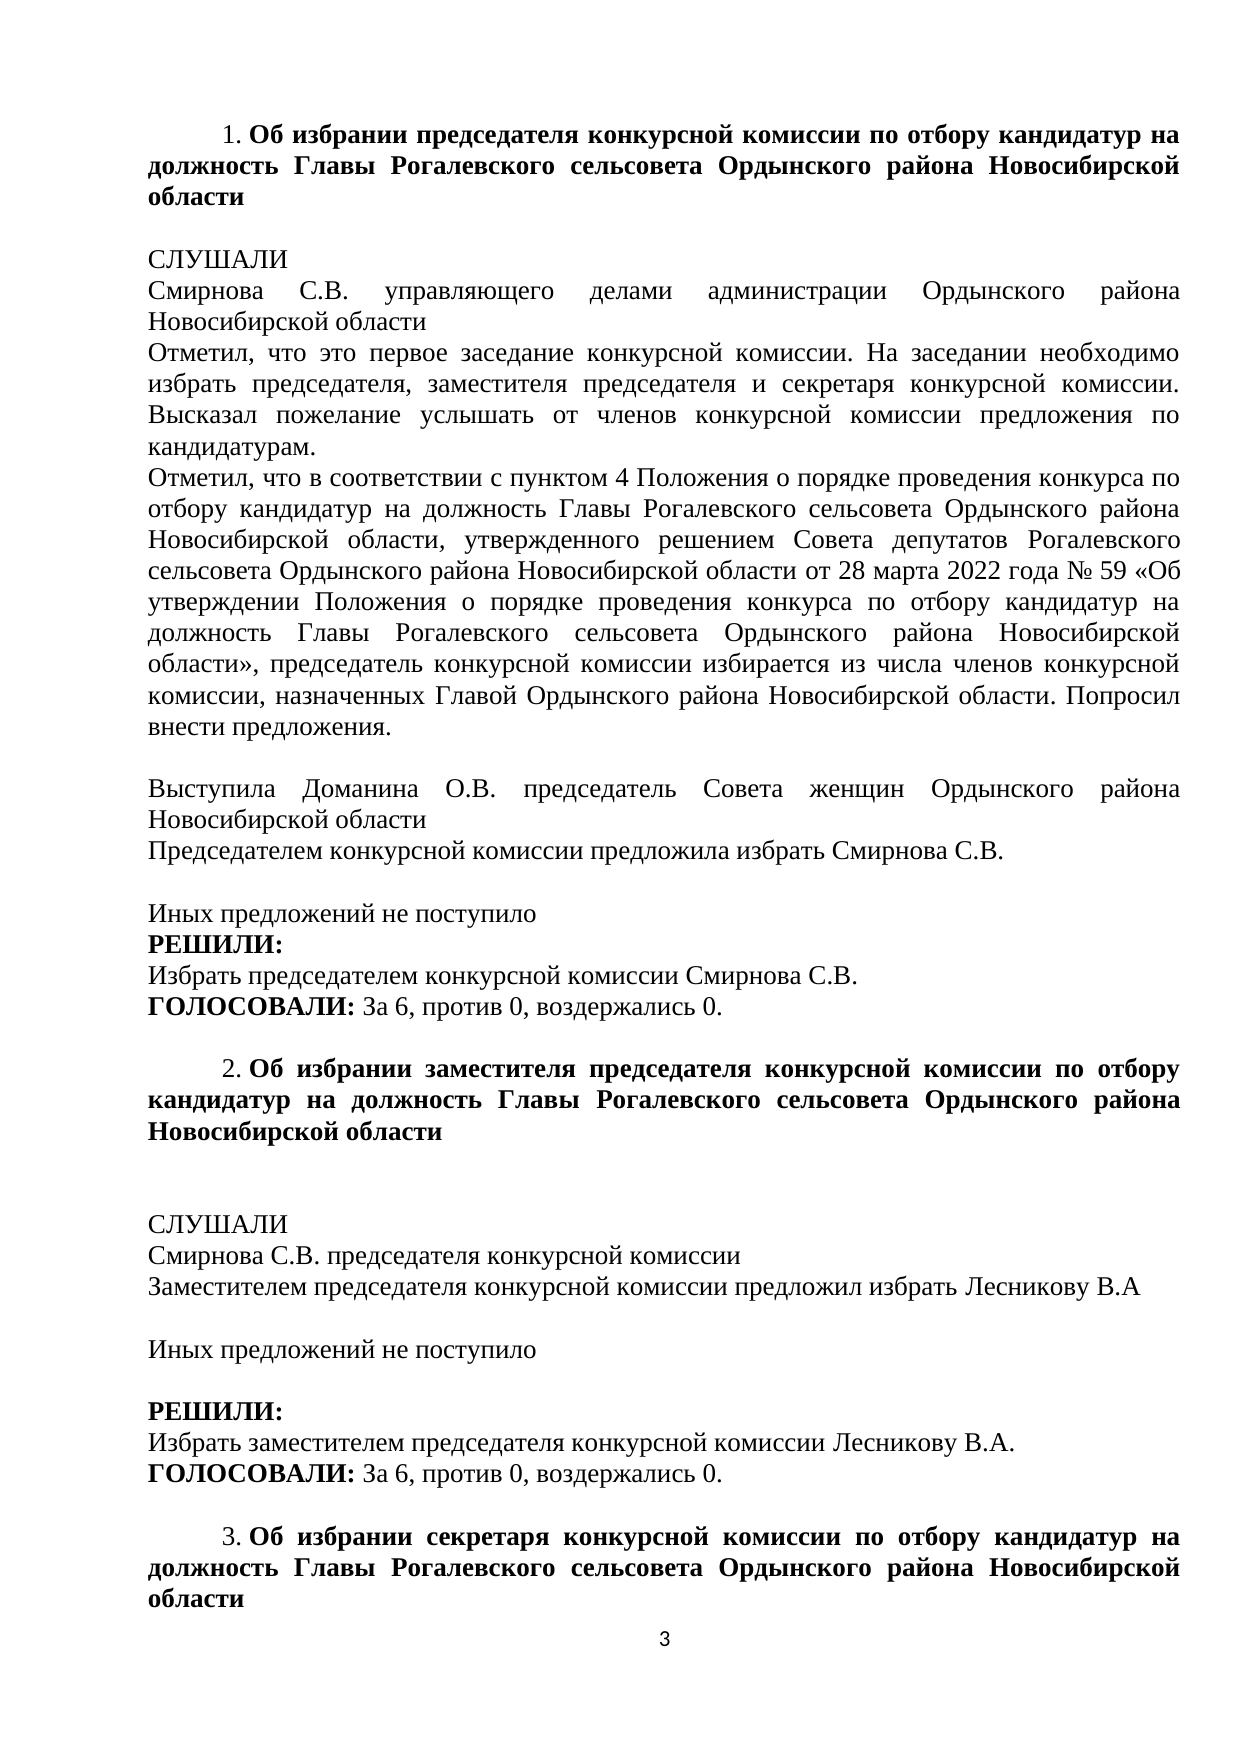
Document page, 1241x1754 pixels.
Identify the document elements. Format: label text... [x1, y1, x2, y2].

text Смирнова С.В. управляющего делами администрации Ордынского района Новосибирской области [148, 274, 1181, 336]
text Заместителем председателя конкурсной комиссии предложил избрать Лесникову В.А [148, 1271, 1181, 1302]
text Отметил, что это первое заседание конкурсной комиссии. На заседании необходимо избрать председателя, заместителя председателя и секретаря конкурсной комиссии. Высказал пожелание услышать от членов конкурсной комиссии предложения по кандидатурам. [148, 336, 1181, 461]
text Отметил, что в соответствии с пунктом 4 Положения о порядке проведения конкурса по отбору кандидатур на должность Главы Рогалевского сельсовета Ордынского района Новосибирской области, утвержденного решением Совета депутатов Рогалевского сельсовета Ордынского района Новосибирской области от 28 марта 2022 года № 59 «Об утверждении Положения о порядке проведения конкурса по отбору кандидатур на должность Главы Рогалевского сельсовета Ордынского района Новосибирской области», председатель конкурсной комиссии избирается из числа членов конкурсной комиссии, назначенных Главой Ордынского района Новосибирской области. Попросил внести предложения. [148, 461, 1181, 741]
text СЛУШАЛИ [148, 243, 1181, 274]
text РЕШИЛИ: [148, 928, 1181, 959]
text 2. Об избрании заместителя председателя конкурсной комиссии по отбору кандидатур на должность Главы Рогалевского сельсовета Ордынского района Новосибирской области [148, 1052, 1181, 1146]
text 1. Об избрании председателя конкурсной комиссии по отбору кандидатур на должность Главы Рогалевского сельсовета Ордынского района Новосибирской области [148, 118, 1181, 212]
text Иных предложений не поступило [148, 1333, 1181, 1364]
text ГОЛОСОВАЛИ: За 6, против 0, воздержались 0. [148, 990, 1181, 1021]
text Председателем конкурсной комиссии предложила избрать Смирнова С.В. [148, 834, 1181, 866]
text Смирнова С.В. председателя конкурсной комиссии [148, 1239, 1181, 1271]
text Избрать заместителем председателя конкурсной комиссии Лесникову В.А. [148, 1426, 1181, 1457]
text Иных предложений не поступило [148, 897, 1181, 928]
text РЕШИЛИ: [148, 1395, 1181, 1426]
text СЛУШАЛИ [148, 1208, 1181, 1239]
text ГОЛОСОВАЛИ: За 6, против 0, воздержались 0. [148, 1457, 1181, 1488]
text Выступила Доманина О.В. председатель Совета женщин Ордынского района Новосибирской области [148, 772, 1181, 834]
text Избрать председателем конкурсной комиссии Смирнова С.В. [148, 959, 1181, 990]
text 3. Об избрании секретаря конкурсной комиссии по отбору кандидатур на должность Главы Рогалевского сельсовета Ордынского района Новосибирской области [148, 1520, 1181, 1613]
